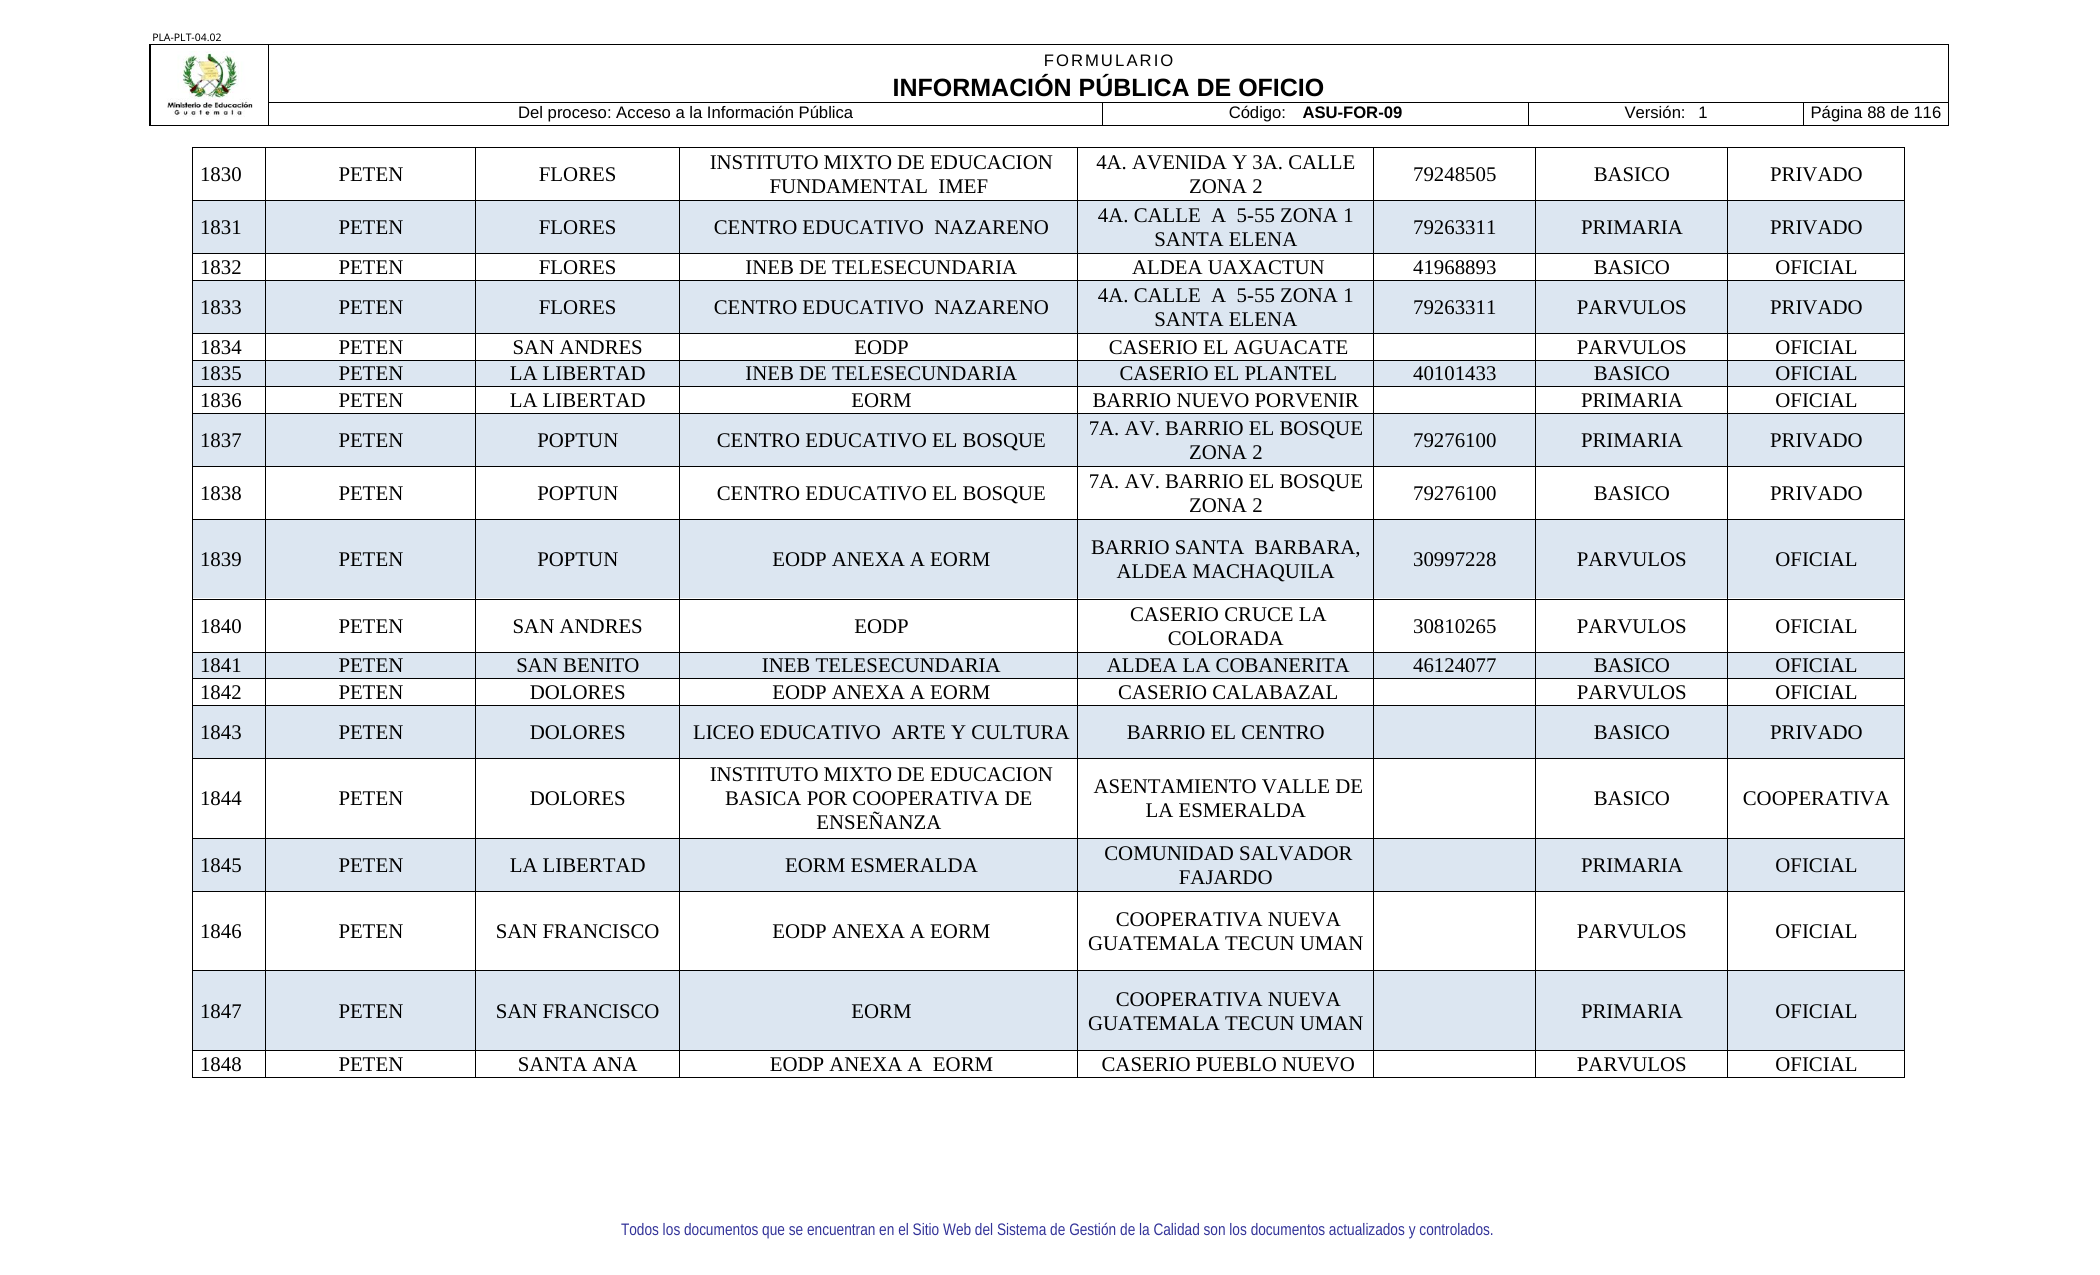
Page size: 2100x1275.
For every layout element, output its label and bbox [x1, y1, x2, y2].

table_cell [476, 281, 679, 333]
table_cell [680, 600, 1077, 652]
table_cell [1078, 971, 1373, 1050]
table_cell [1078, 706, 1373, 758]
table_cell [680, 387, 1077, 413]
picture [166, 51, 253, 117]
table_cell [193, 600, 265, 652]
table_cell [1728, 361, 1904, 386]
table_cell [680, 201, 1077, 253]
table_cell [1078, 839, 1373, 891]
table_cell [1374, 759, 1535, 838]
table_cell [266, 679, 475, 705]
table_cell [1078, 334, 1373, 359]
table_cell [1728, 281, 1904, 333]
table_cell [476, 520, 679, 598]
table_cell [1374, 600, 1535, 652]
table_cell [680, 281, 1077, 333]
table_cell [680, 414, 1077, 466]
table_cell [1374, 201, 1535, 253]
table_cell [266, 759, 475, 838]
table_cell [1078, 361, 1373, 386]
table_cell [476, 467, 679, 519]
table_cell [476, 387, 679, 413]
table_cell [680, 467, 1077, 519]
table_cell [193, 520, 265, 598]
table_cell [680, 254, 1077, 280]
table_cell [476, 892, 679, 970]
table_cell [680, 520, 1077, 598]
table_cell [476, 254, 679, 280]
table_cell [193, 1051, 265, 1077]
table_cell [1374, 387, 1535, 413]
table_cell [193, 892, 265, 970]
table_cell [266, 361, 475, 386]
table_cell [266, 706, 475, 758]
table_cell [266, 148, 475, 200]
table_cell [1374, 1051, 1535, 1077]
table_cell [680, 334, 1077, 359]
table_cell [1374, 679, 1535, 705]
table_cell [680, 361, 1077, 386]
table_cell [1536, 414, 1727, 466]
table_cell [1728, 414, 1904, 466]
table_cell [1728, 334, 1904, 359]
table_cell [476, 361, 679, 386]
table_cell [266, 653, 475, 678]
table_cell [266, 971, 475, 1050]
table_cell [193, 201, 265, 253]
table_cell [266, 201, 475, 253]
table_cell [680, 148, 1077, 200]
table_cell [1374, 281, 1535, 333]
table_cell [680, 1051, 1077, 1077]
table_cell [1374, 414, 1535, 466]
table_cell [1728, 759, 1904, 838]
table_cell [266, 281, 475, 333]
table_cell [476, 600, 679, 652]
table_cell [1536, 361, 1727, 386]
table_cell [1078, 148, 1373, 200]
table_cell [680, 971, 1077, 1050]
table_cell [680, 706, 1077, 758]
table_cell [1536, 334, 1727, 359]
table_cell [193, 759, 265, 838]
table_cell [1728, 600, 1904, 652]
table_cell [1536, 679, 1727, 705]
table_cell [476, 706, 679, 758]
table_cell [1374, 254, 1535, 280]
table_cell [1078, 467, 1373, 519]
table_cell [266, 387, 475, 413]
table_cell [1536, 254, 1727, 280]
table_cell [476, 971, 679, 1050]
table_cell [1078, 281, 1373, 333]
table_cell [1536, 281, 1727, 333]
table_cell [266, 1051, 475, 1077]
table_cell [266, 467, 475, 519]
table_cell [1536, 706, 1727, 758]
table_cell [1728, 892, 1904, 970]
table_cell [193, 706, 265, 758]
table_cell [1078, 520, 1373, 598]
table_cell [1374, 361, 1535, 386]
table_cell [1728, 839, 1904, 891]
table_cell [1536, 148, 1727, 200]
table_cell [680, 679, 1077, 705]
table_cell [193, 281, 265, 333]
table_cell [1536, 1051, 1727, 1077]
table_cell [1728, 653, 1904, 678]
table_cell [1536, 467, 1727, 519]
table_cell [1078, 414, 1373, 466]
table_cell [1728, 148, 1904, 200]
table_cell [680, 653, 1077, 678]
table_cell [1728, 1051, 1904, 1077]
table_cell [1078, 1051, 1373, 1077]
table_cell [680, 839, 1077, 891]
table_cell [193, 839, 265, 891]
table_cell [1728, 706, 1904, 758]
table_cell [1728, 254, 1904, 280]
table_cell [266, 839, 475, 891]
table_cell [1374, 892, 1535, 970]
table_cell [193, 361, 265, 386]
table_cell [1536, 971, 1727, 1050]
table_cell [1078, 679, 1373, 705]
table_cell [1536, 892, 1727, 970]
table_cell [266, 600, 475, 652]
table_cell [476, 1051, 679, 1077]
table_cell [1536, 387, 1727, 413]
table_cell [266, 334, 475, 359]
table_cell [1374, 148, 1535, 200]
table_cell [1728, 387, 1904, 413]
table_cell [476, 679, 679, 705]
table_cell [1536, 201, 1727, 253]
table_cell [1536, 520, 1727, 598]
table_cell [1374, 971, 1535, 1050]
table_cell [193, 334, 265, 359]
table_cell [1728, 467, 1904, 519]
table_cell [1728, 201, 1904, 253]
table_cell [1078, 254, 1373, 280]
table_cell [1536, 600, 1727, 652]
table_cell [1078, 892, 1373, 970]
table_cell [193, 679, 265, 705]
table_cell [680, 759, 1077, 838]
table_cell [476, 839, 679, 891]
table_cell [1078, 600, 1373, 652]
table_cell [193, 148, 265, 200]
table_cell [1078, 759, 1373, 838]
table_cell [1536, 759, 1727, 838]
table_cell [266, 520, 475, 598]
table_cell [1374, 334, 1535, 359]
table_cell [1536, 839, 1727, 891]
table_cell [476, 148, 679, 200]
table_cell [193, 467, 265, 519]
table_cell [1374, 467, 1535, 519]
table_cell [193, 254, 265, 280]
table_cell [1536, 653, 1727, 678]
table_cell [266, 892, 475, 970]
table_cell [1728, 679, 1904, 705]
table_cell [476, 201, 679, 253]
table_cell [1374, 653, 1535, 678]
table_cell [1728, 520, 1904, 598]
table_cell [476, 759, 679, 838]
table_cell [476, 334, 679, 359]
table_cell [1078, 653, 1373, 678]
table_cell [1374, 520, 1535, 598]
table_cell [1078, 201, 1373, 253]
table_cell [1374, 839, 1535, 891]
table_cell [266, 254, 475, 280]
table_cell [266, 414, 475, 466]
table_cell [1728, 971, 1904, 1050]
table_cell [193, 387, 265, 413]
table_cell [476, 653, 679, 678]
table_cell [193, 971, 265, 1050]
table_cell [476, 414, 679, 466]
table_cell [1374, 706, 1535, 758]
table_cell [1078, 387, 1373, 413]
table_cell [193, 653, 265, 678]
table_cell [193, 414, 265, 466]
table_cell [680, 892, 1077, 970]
